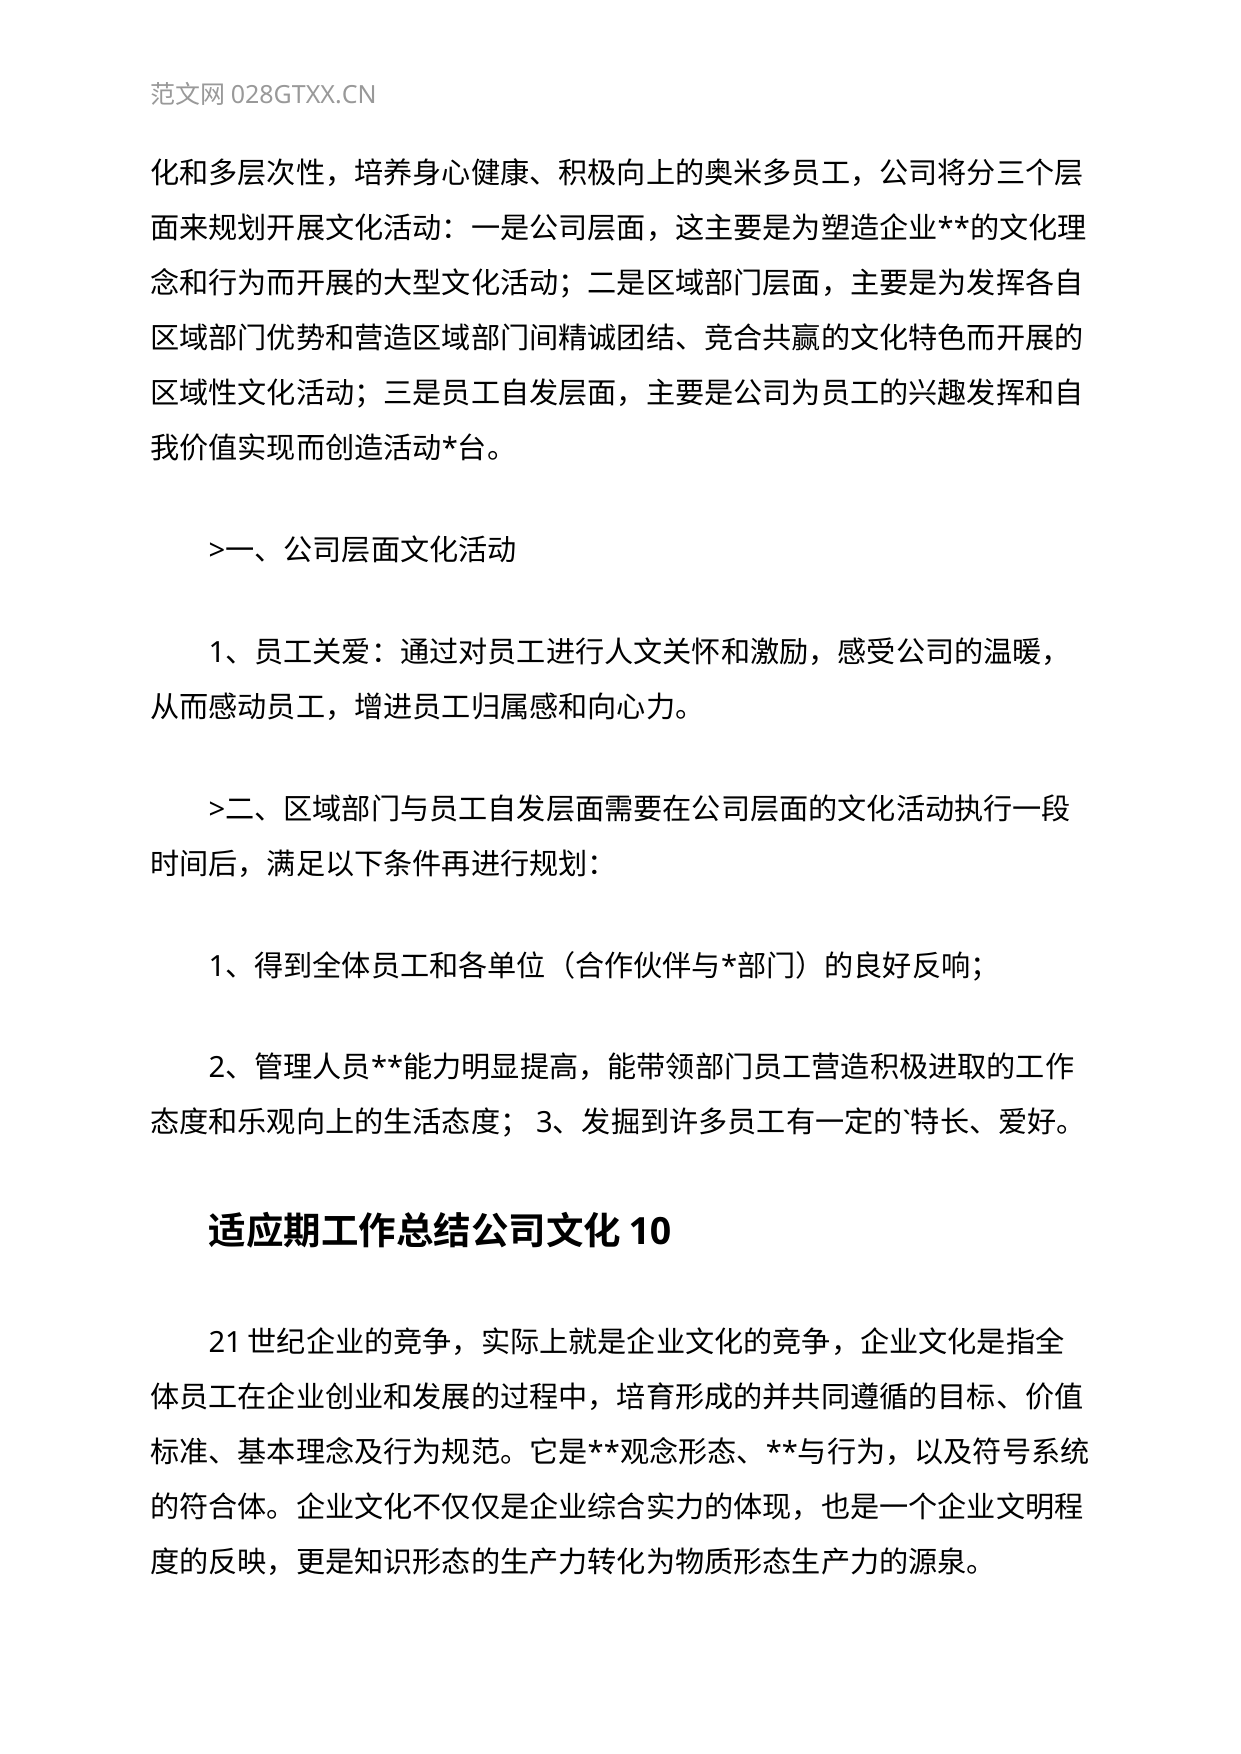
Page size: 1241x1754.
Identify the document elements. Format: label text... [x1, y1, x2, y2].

text >一、公司层面文化活动 [150, 527, 1090, 569]
text 1、得到全体员工和各单位（合作伙伴与*部门）的良好反响； [150, 942, 1090, 984]
text 适应期工作总结公司文化10 [150, 1201, 1090, 1256]
text 2、管理人员**能力明显提高，能带领部门员工营造积极进取的工作态度和乐观向上的生活态度； 3、发掘到许多员工有一定的`特长、爱好。 [150, 1044, 1090, 1141]
text >二、区域部门与员工自发层面需要在公司层面的文化活动执行一段时间后，满足以下条件再进行规划： [150, 785, 1090, 883]
text 21世纪企业的竞争，实际上就是企业文化的竞争，企业文化是指全体员工在企业创业和发展的过程中，培育形成的并共同遵循的目标、价值标准、基本理念及行为规范。它是**观念形态、**与行为，以及符号系统的符合体。企业文化不仅仅是企业综合实力的体现，也是一个企业文明程度的反映，更是知识形态的生产力转化为物质形态生产力的源泉。 [150, 1319, 1090, 1581]
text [150, 150, 1090, 467]
text 1、员工关爱：通过对员工进行人文关怀和激励，感受公司的温暖，从而感动员工，增进员工归属感和向心力。 [150, 628, 1090, 726]
